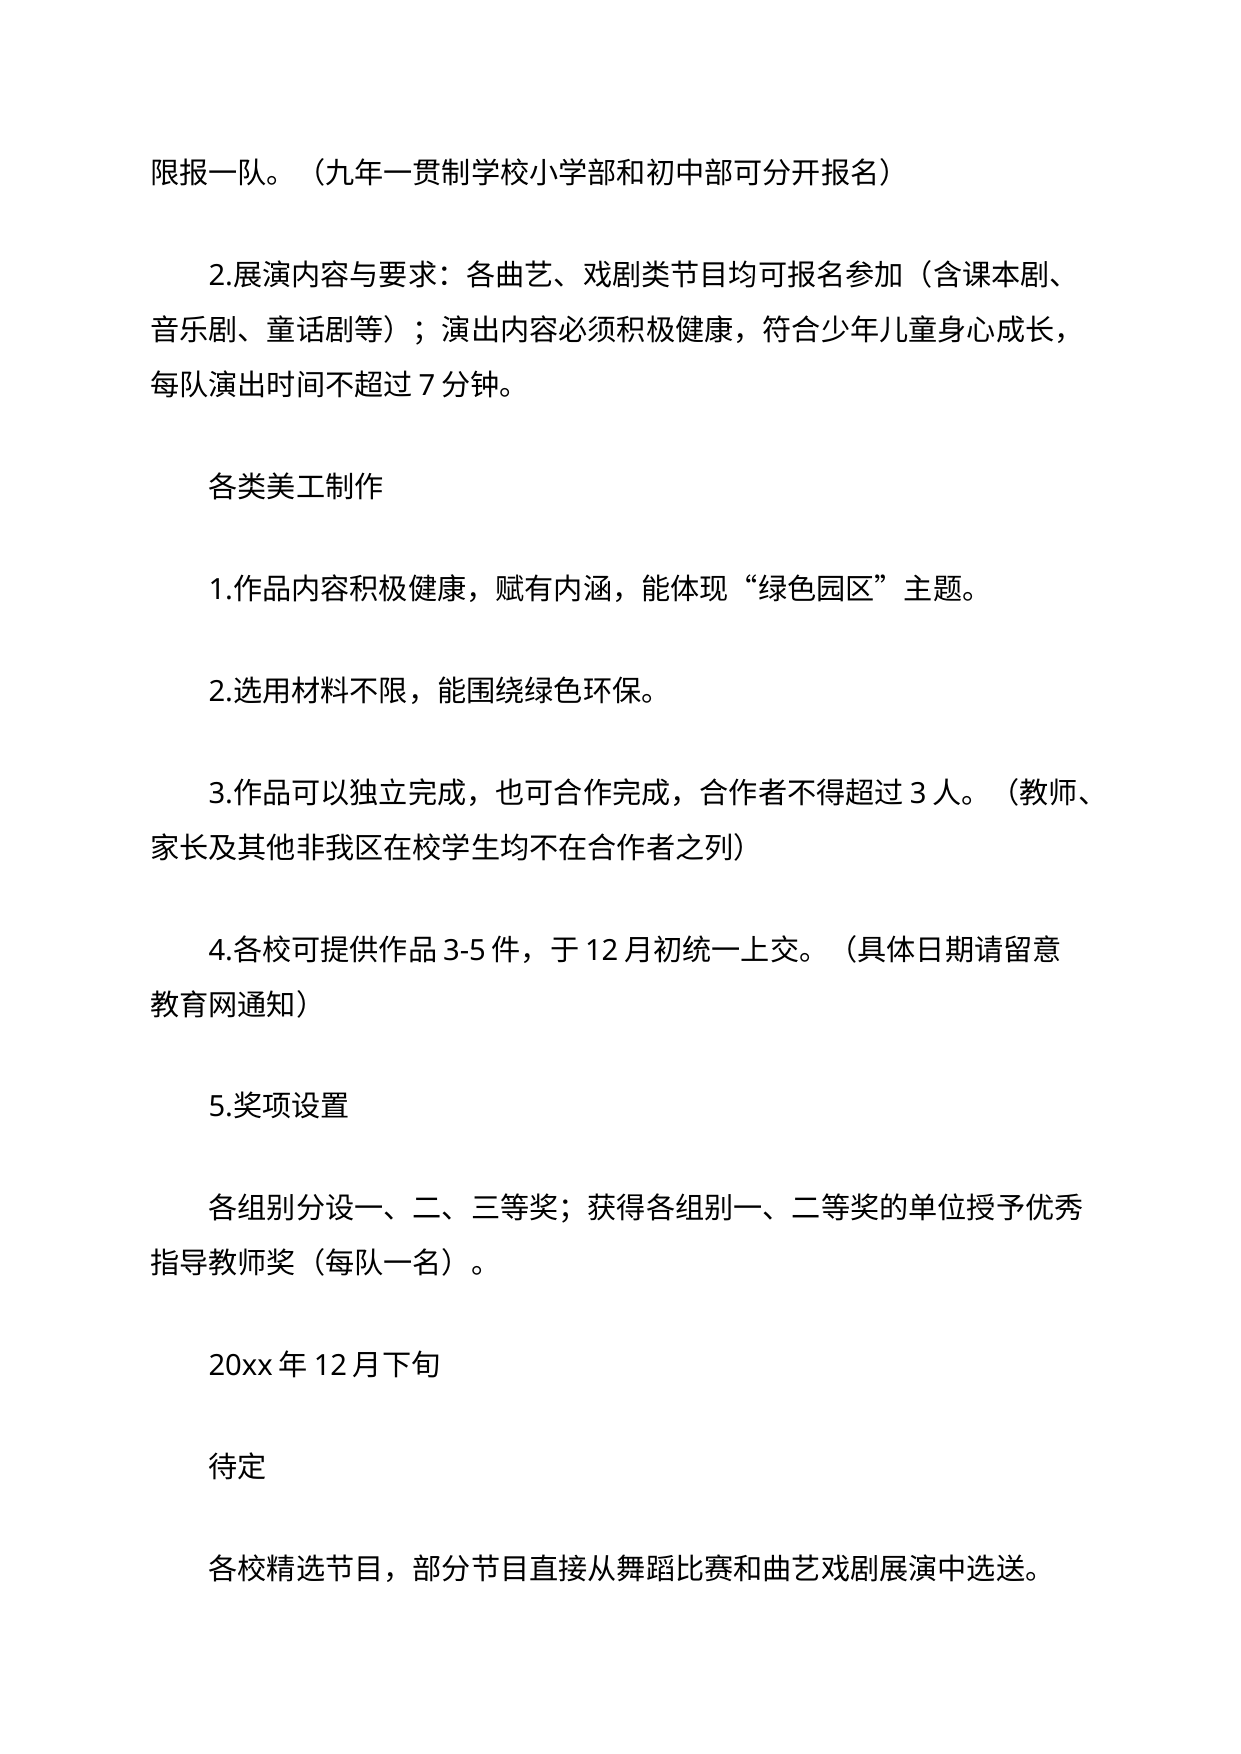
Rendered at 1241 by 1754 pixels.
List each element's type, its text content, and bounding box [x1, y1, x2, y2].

text 5.奖项设置 [150, 1083, 1090, 1125]
text 2.展演内容与要求：各曲艺、戏剧类节目均可报名参加（含课本剧、音乐剧、童话剧等）；演出内容必须积极健康，符合少年儿童身心成长，每队演出时间不超过7分钟。 [150, 252, 1090, 404]
text 各校精选节目，部分节目直接从舞蹈比赛和曲艺戏剧展演中选送。 [150, 1545, 1090, 1588]
text 4.各校可提供作品3-5件，于12月初统一上交。（具体日期请留意教育网通知） [150, 926, 1090, 1023]
text 待定 [150, 1443, 1090, 1486]
text 各组别分设一、二、三等奖；获得各组别一、二等奖的单位授予优秀指导教师奖（每队一名）。 [150, 1185, 1090, 1282]
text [150, 150, 1090, 192]
text 1.作品内容积极健康，赋有内涵，能体现“绿色园区”主题。 [150, 565, 1090, 608]
text 3.作品可以独立完成，也可合作完成，合作者不得超过3人。（教师、家长及其他非我区在校学生均不在合作者之列） [150, 769, 1090, 867]
text 20xx年12月下旬 [150, 1342, 1090, 1384]
text 各类美工制作 [150, 464, 1090, 506]
text 2.选用材料不限，能围绕绿色环保。 [150, 667, 1090, 710]
